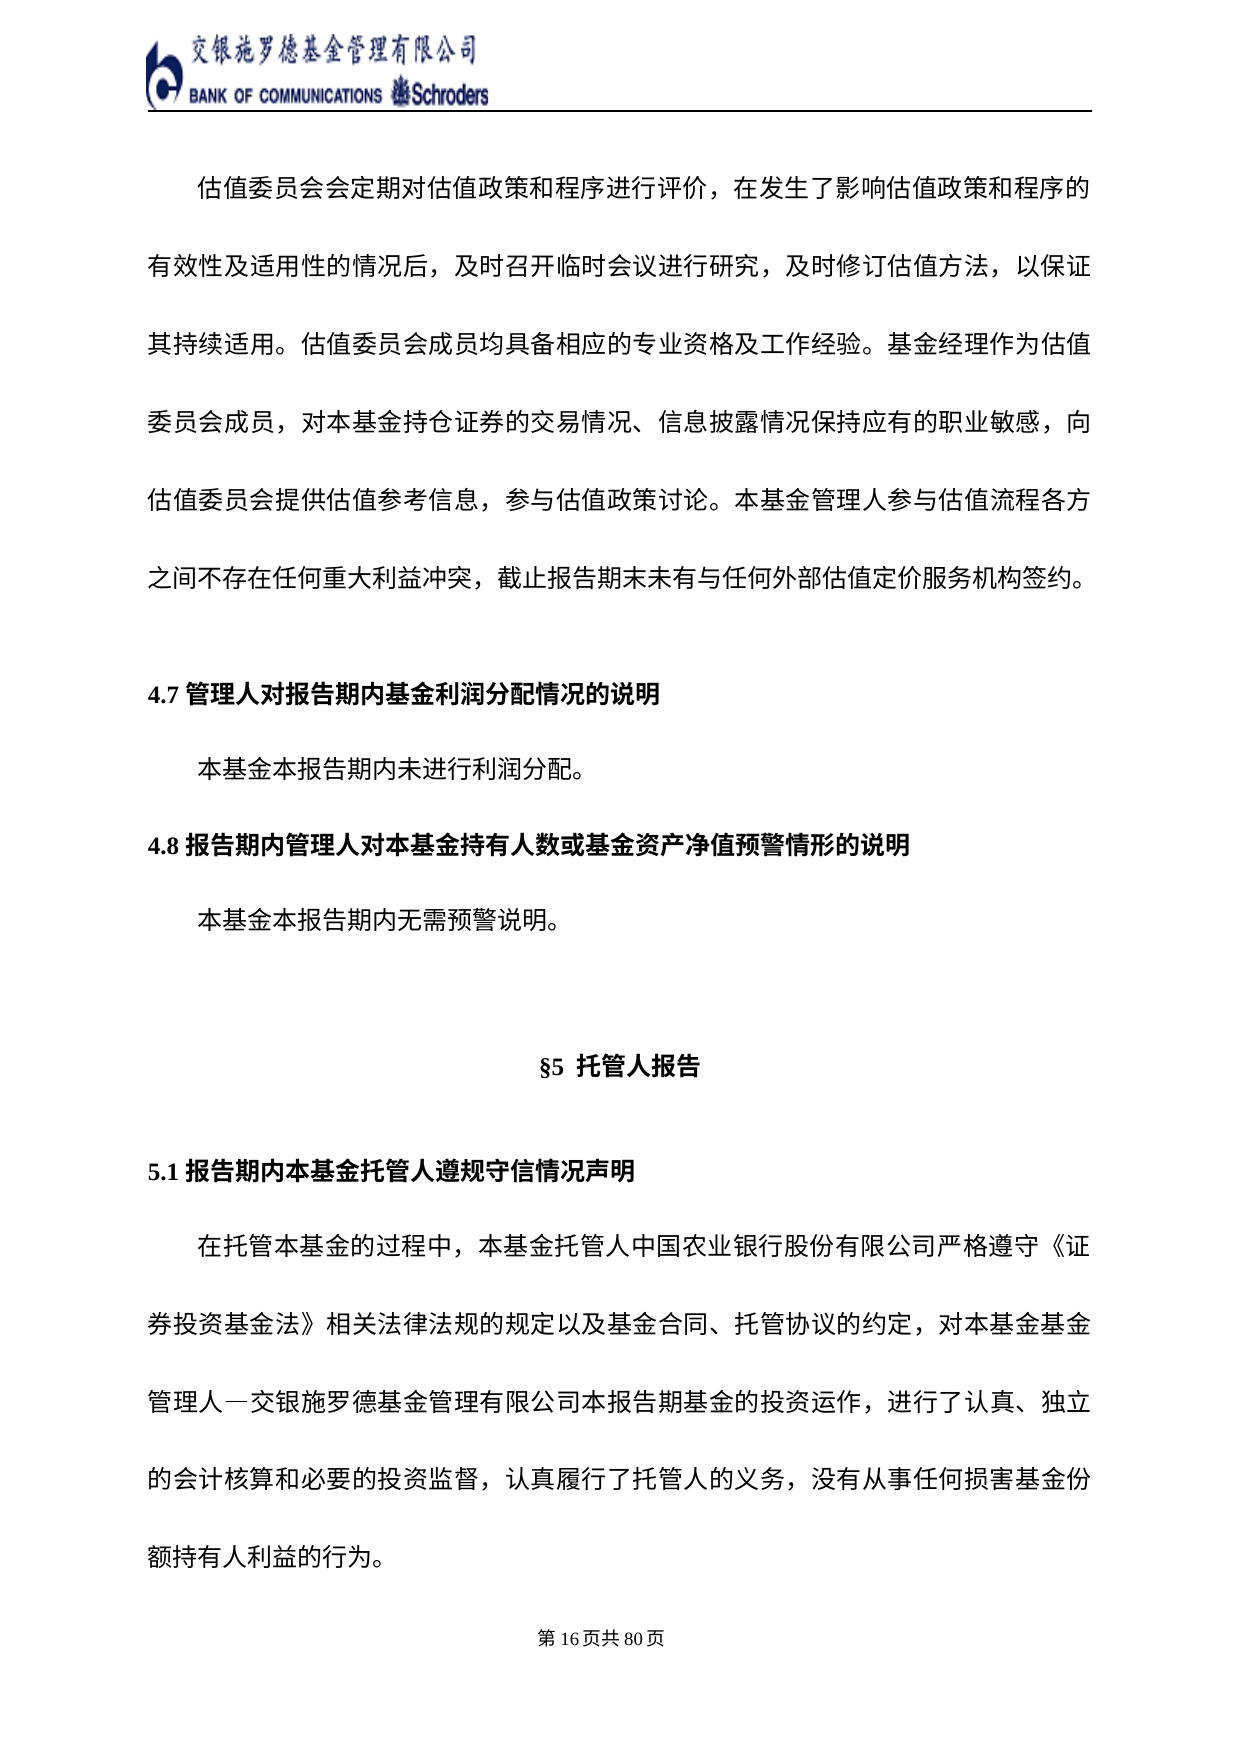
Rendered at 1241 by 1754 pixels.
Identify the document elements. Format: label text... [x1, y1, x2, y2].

text 估值委员会会定期对估值政策和程序进行评价，在发生了影响估值政策和程序的有效性及适用性的情况后，及时召开临时会议进行研究，及时修订估值方法，以保证其持续适用。估值委员会成员均具备相应的专业资格及工作经验。基金经理作为估值委员会成员，对本基金持仓证券的交易情况、信息披露情况保持应有的职业敏感，向估值委员会提供估值参考信息，参与估值政策讨论。本基金管理人参与估值流程各方之间不存在任何重大利益冲突，截止报告期末未有与任何外部估值定价服务机构签约。 [148, 154, 1092, 609]
picture [146, 34, 489, 110]
subtitle §5 托管人报告 [148, 1032, 1092, 1097]
subtitle 4.7 管理人对报告期内基金利润分配情况的说明 [148, 660, 1092, 725]
text 本基金本报告期内无需预警说明。 [148, 886, 1092, 951]
text 本基金本报告期内未进行利润分配。 [148, 736, 1092, 801]
subtitle 5.1 报告期内本基金托管人遵规守信情况声明 [148, 1137, 1092, 1202]
text 在托管本基金的过程中，本基金托管人中国农业银行股份有限公司严格遵守《证券投资基金法》相关法律法规的规定以及基金合同、托管协议的约定，对本基金基金管理人—交银施罗德基金管理有限公司本报告期基金的投资运作，进行了认真、独立的会计核算和必要的投资监督，认真履行了托管人的义务，没有从事任何损害基金份额持有人利益的行为。 [148, 1212, 1092, 1588]
subtitle 4.8 报告期内管理人对本基金持有人数或基金资产净值预警情形的说明 [148, 811, 1092, 876]
